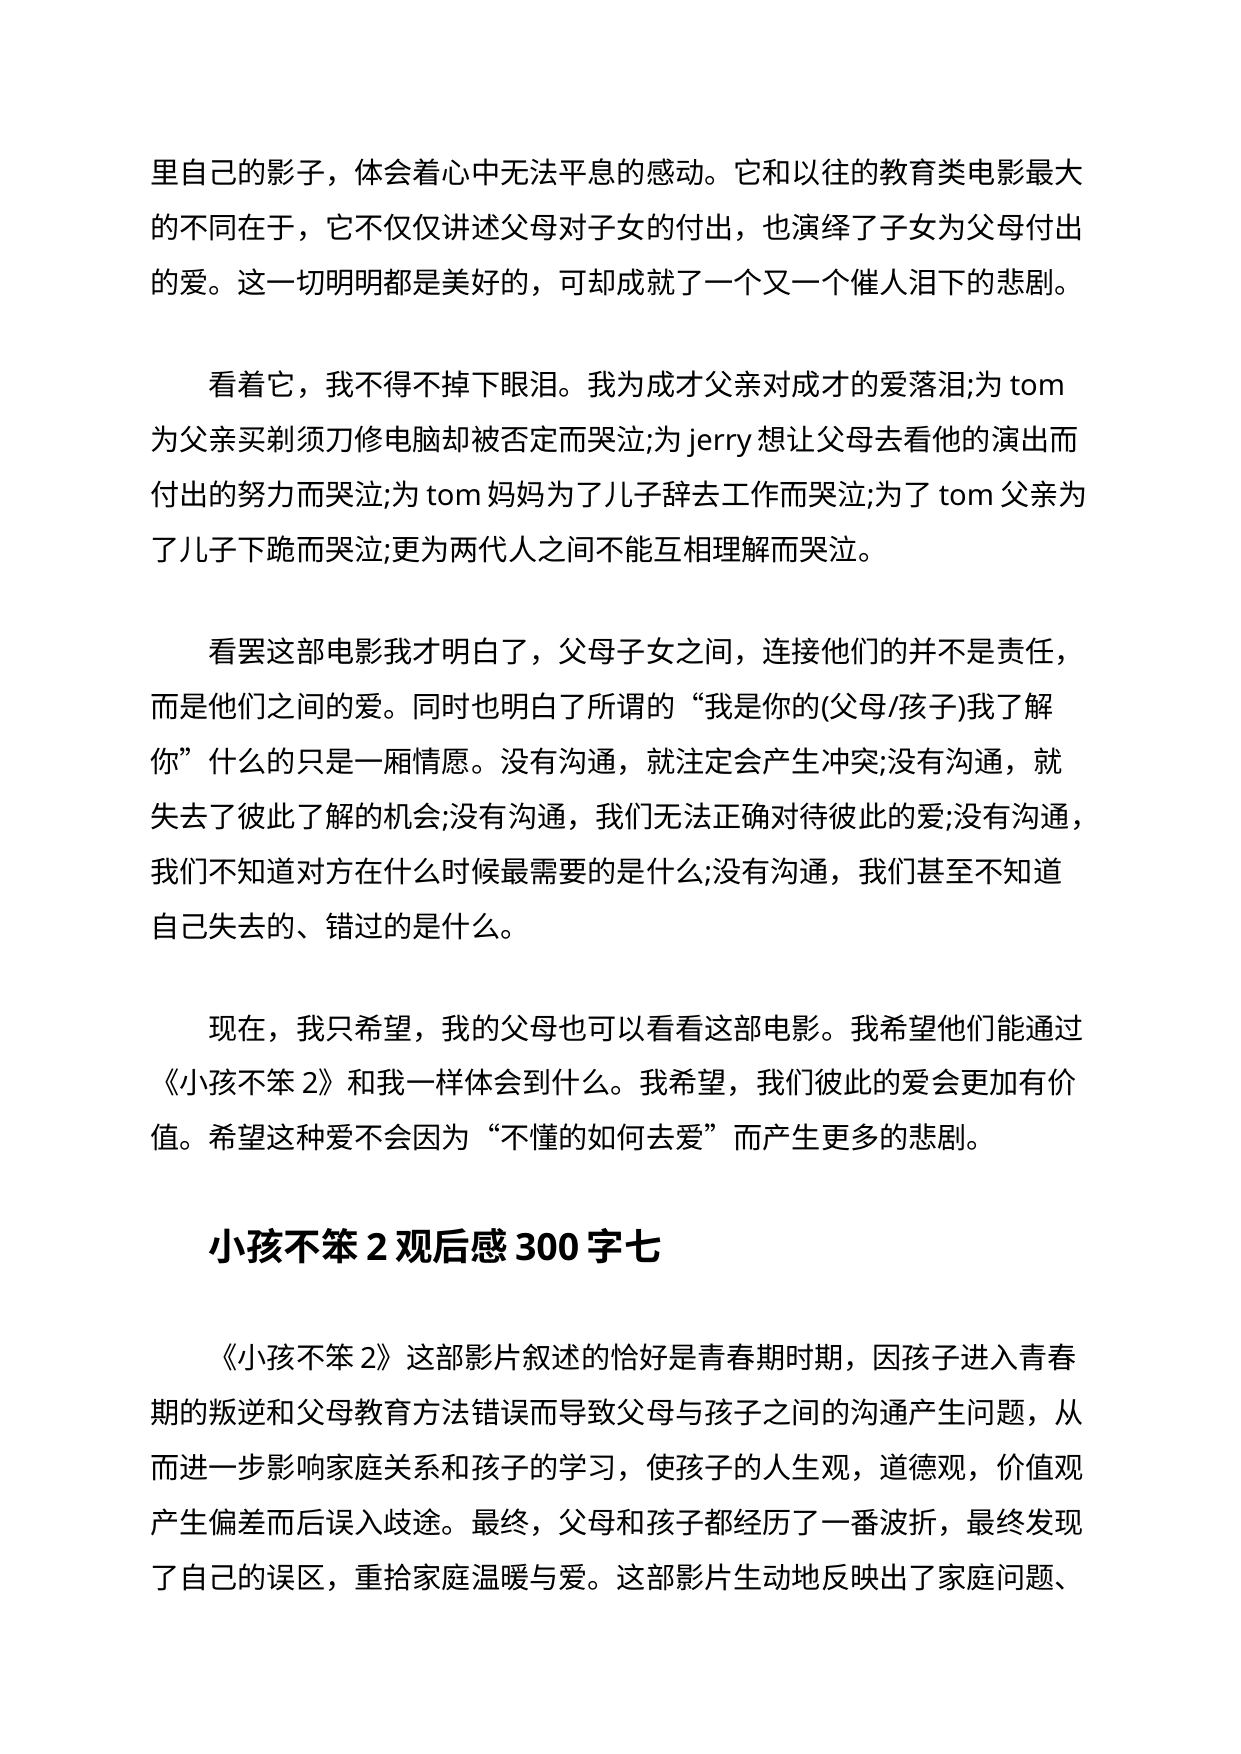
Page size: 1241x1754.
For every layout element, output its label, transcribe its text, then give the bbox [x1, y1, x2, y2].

text 现在，我只希望，我的父母也可以看看这部电影。我希望他们能通过《小孩不笨2》和我一样体会到什么。我希望，我们彼此的爱会更加有价值。希望这种爱不会因为“不懂的如何去爱”而产生更多的悲剧。 [150, 1005, 1090, 1157]
text 小孩不笨2观后感300字七 [150, 1217, 1090, 1271]
text 看着它，我不得不掉下眼泪。我为成才父亲对成才的爱落泪;为tom为父亲买剃须刀修电脑却被否定而哭泣;为jerry想让父母去看他的演出而付出的努力而哭泣;为tom妈妈为了儿子辞去工作而哭泣;为了tom父亲为了儿子下跪而哭泣;更为两代人之间不能互相理解而哭泣。 [150, 362, 1090, 569]
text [150, 150, 1090, 302]
text 看罢这部电影我才明白了，父母子女之间，连接他们的并不是责任，而是他们之间的爱。同时也明白了所谓的“我是你的(父母/孩子)我了解你”什么的只是一厢情愿。没有沟通，就注定会产生冲突;没有沟通，就失去了彼此了解的机会;没有沟通，我们无法正确对待彼此的爱;没有沟通，我们不知道对方在什么时候最需要的是什么;没有沟通，我们甚至不知道自己失去的、错过的是什么。 [150, 628, 1090, 946]
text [150, 1334, 1090, 1596]
